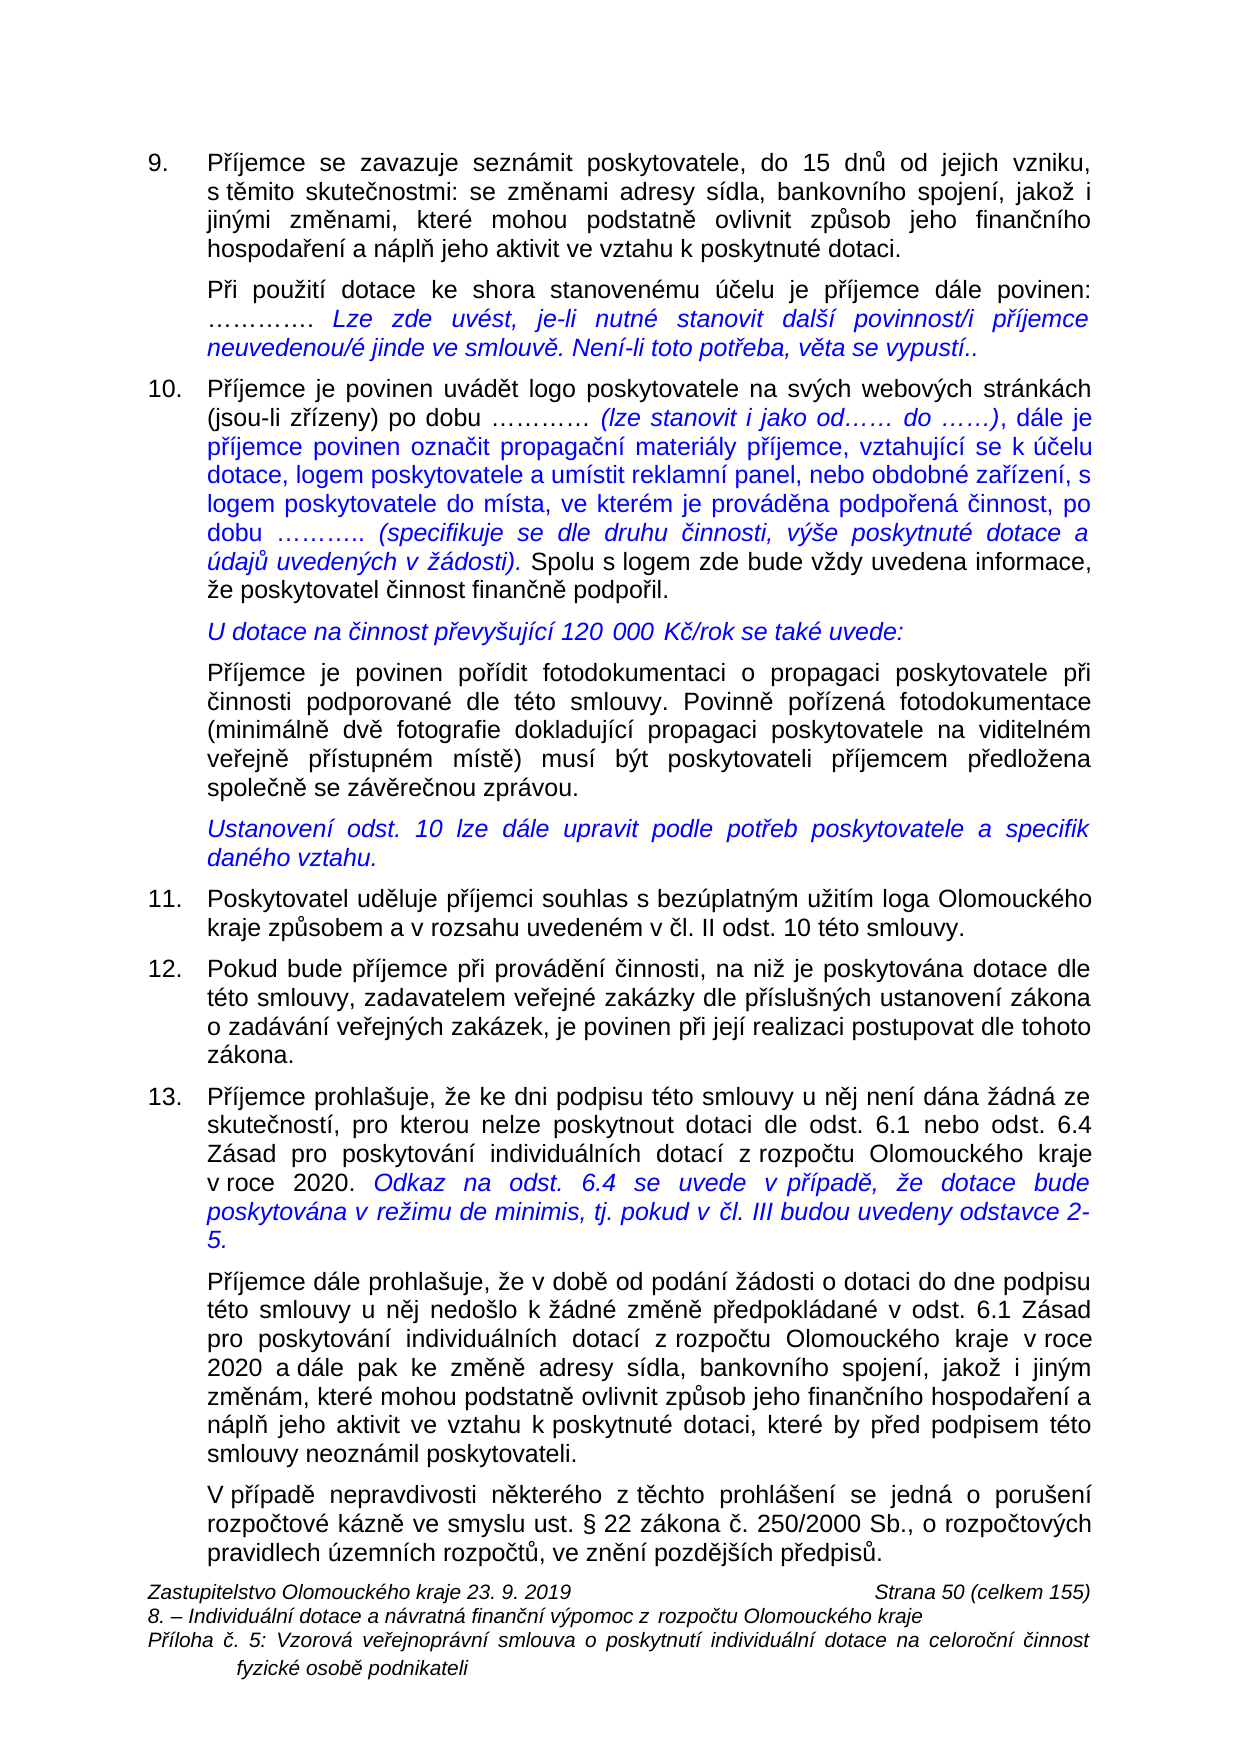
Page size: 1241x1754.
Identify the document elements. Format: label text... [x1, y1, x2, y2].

text Příjemce dále prohlašuje, že v době od podání žádosti o dotaci do dne podpisu této smlouvy u něj nedošlo k žádné změně předpokládané v odst. 6.1 Zásad pro poskytování individuálních dotací z rozpočtu Olomouckého kraje v roce 2020 a dále pak ke změně adresy sídla, bankovního spojení, jakož i jiným změnám, které mohou podstatně ovlivnit způsob jeho finančního hospodaření a náplň jeho aktivit ve vztahu k poskytnuté dotaci, které by před podpisem této smlouvy neoznámil poskytovateli. [207, 1266, 1092, 1468]
text U dotace na činnost převyšující 120 000 Kč/rok se také uvede: [207, 616, 1092, 645]
text V případě nepravdivosti některého z těchto prohlášení se jedná o porušení rozpočtové kázně ve smyslu ust. § 22 zákona č. 250/2000 Sb., o rozpočtových pravidlech územních rozpočtů, ve znění pozdějších předpisů. [207, 1480, 1092, 1566]
text Ustanovení odst. 10 lze dále upravit podle potřeb poskytovatele a specifik daného vztahu. [207, 814, 1092, 871]
list Pokud bude příjemce při provádění činnosti, na niž je poskytována dotace dle této smlouvy, zadavatelem veřejné zakázky dle příslušných ustanovení zákona o zadávání veřejných zakázek, je povinen při její realizaci postupovat dle tohoto zákona. [148, 954, 1092, 1069]
list Příjemce se zavazuje seznámit poskytovatele, do 15 dnů od jejich vzniku, s těmito skutečnostmi: se změnami adresy sídla, bankovního spojení, jakož i jinými změnami, které mohou podstatně ovlivnit způsob jeho finančního hospodaření a náplň jeho aktivit ve vztahu k poskytnuté dotaci. [148, 148, 1092, 263]
text Při použití dotace ke shora stanovenému účelu je příjemce dále povinen: …………. Lze zde uvést, je-li nutné stanovit další povinnost/i příjemce neuvedenou/é jinde ve smlouvě. Není-li toto potřeba, věta se vypustí.. [207, 275, 1092, 361]
list Poskytovatel uděluje příjemci souhlas s bezúplatným užitím loga Olomouckého kraje způsobem a v rozsahu uvedeném v čl. II odst. 10 této smlouvy. [148, 884, 1092, 941]
list Příjemce prohlašuje, že ke dni podpisu této smlouvy u něj není dána žádná ze skutečností, pro kterou nelze poskytnout dotaci dle odst. 6.1 nebo odst. 6.4 Zásad pro poskytování individuálních dotací z rozpočtu Olomouckého kraje v roce 2020. Odkaz na odst. 6.4 se uvede v případě, že dotace bude poskytována v režimu de minimis, tj. pokud v čl. III budou uvedeny odstavce 2-5. [148, 1081, 1092, 1254]
text Příjemce je povinen pořídit fotodokumentaci o propagaci poskytovatele při činnosti podporované dle této smlouvy. Povinně pořízená fotodokumentace (minimálně dvě fotografie dokladující propagaci poskytovatele na viditelném veřejně přístupném místě) musí být poskytovateli příjemcem předložena společně se závěrečnou zprávou. [207, 658, 1092, 801]
list Příjemce je povinen uvádět logo poskytovatele na svých webových stránkách (jsou-li zřízeny) po dobu ………… (lze stanovit i jako od…… do ……), dále je příjemce povinen označit propagační materiály příjemce, vztahující se k účelu dotace, logem poskytovatele a umístit reklamní panel, nebo obdobné zařízení, s logem poskytovatele do místa, ve kterém je prováděna podpořená činnost, po dobu ……….. (specifikuje se dle druhu činnosti, výše poskytnuté dotace a údajů uvedených v žádosti). Spolu s logem zde bude vždy uvedena informace, že poskytovatel činnost finančně podpořil. [148, 374, 1092, 604]
